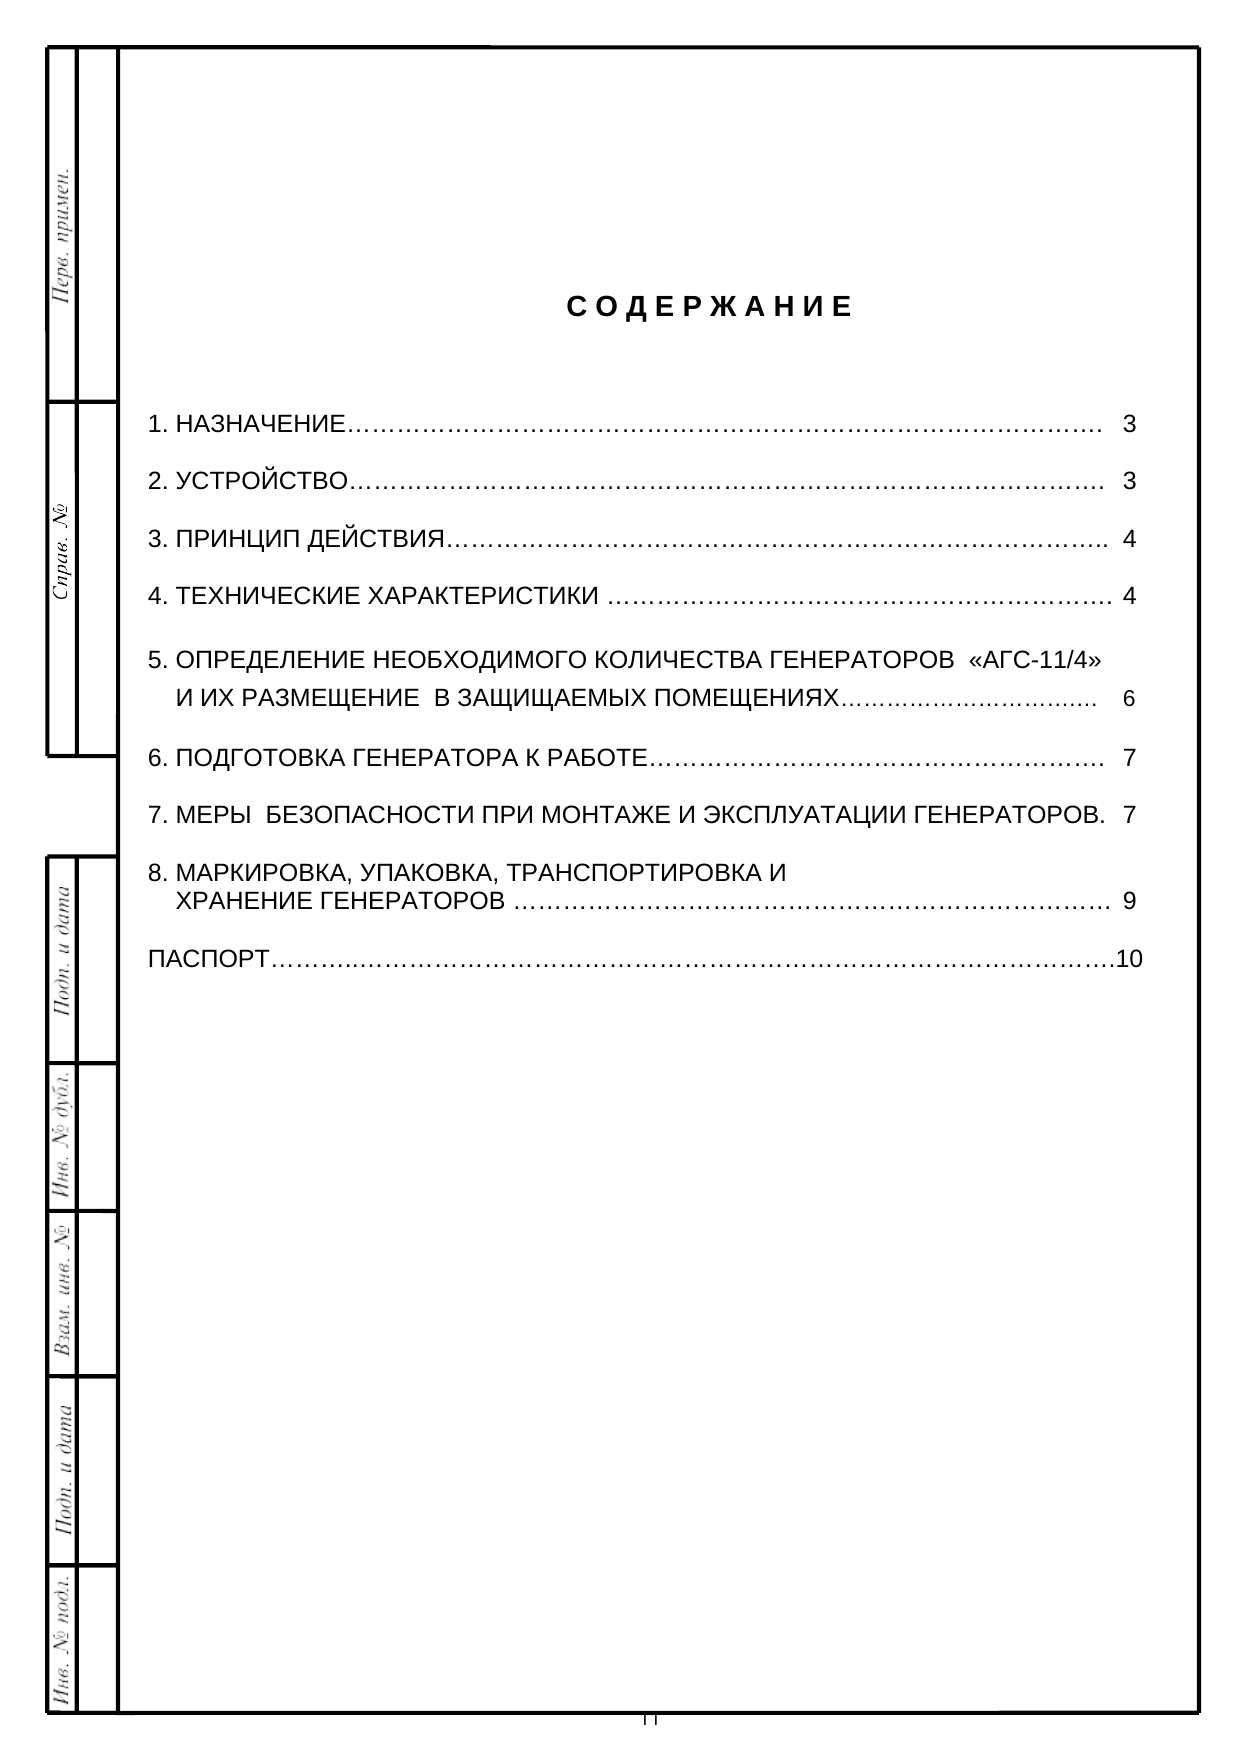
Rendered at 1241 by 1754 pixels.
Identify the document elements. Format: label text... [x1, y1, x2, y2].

text 4. ТЕХНИЧЕСКИЕ ХАРАКТЕРИСТИКИ ……………………………………………………. 4 [148, 581, 1152, 610]
text 6. ПОДГОТОВКА ГЕНЕРАТОРА К РАБОТЕ………………………………………………. 7 [148, 743, 1152, 771]
text 8. МАРКИРОВКА, УПАКОВКА, ТРАНСПОРТИРОВКА И [148, 858, 1152, 886]
text 3. ПРИНЦИП ДЕЙСТВИЯ…………………………………………………………………….. 4 [148, 524, 1152, 553]
text ПАСПОРТ………..……………………………………………………………………………….10 [148, 944, 1152, 973]
text 1. НАЗНАЧЕНИЕ………………………………………………………………………………. 3 [148, 409, 1152, 438]
text 7. МЕРЫ БЕЗОПАСНОСТИ ПРИ МОНТАЖЕ И ЭКСПЛУАТАЦИИ ГЕНЕРАТОРОВ. 7 [148, 800, 1152, 829]
text И ИХ РАЗМЕЩЕНИЕ В ЗАЩИЩАЕМЫХ ПОМЕЩЕНИЯХ………………………….… 6 [148, 676, 1152, 714]
text ХРАНЕНИЕ ГЕНЕРАТОРОВ ……………………………………………………………… 9 [148, 886, 1152, 915]
text С О Д Е Р Ж А Н И Е [148, 289, 1152, 323]
text 2. УСТРОЙСТВО………………………………………………………………………………. 3 [148, 466, 1152, 495]
text 5. ОПРЕДЕЛЕНИЕ НЕОБХОДИМОГО КОЛИЧЕСТВА ГЕНЕРАТОРОВ «АГС-11/4» [148, 639, 1152, 676]
